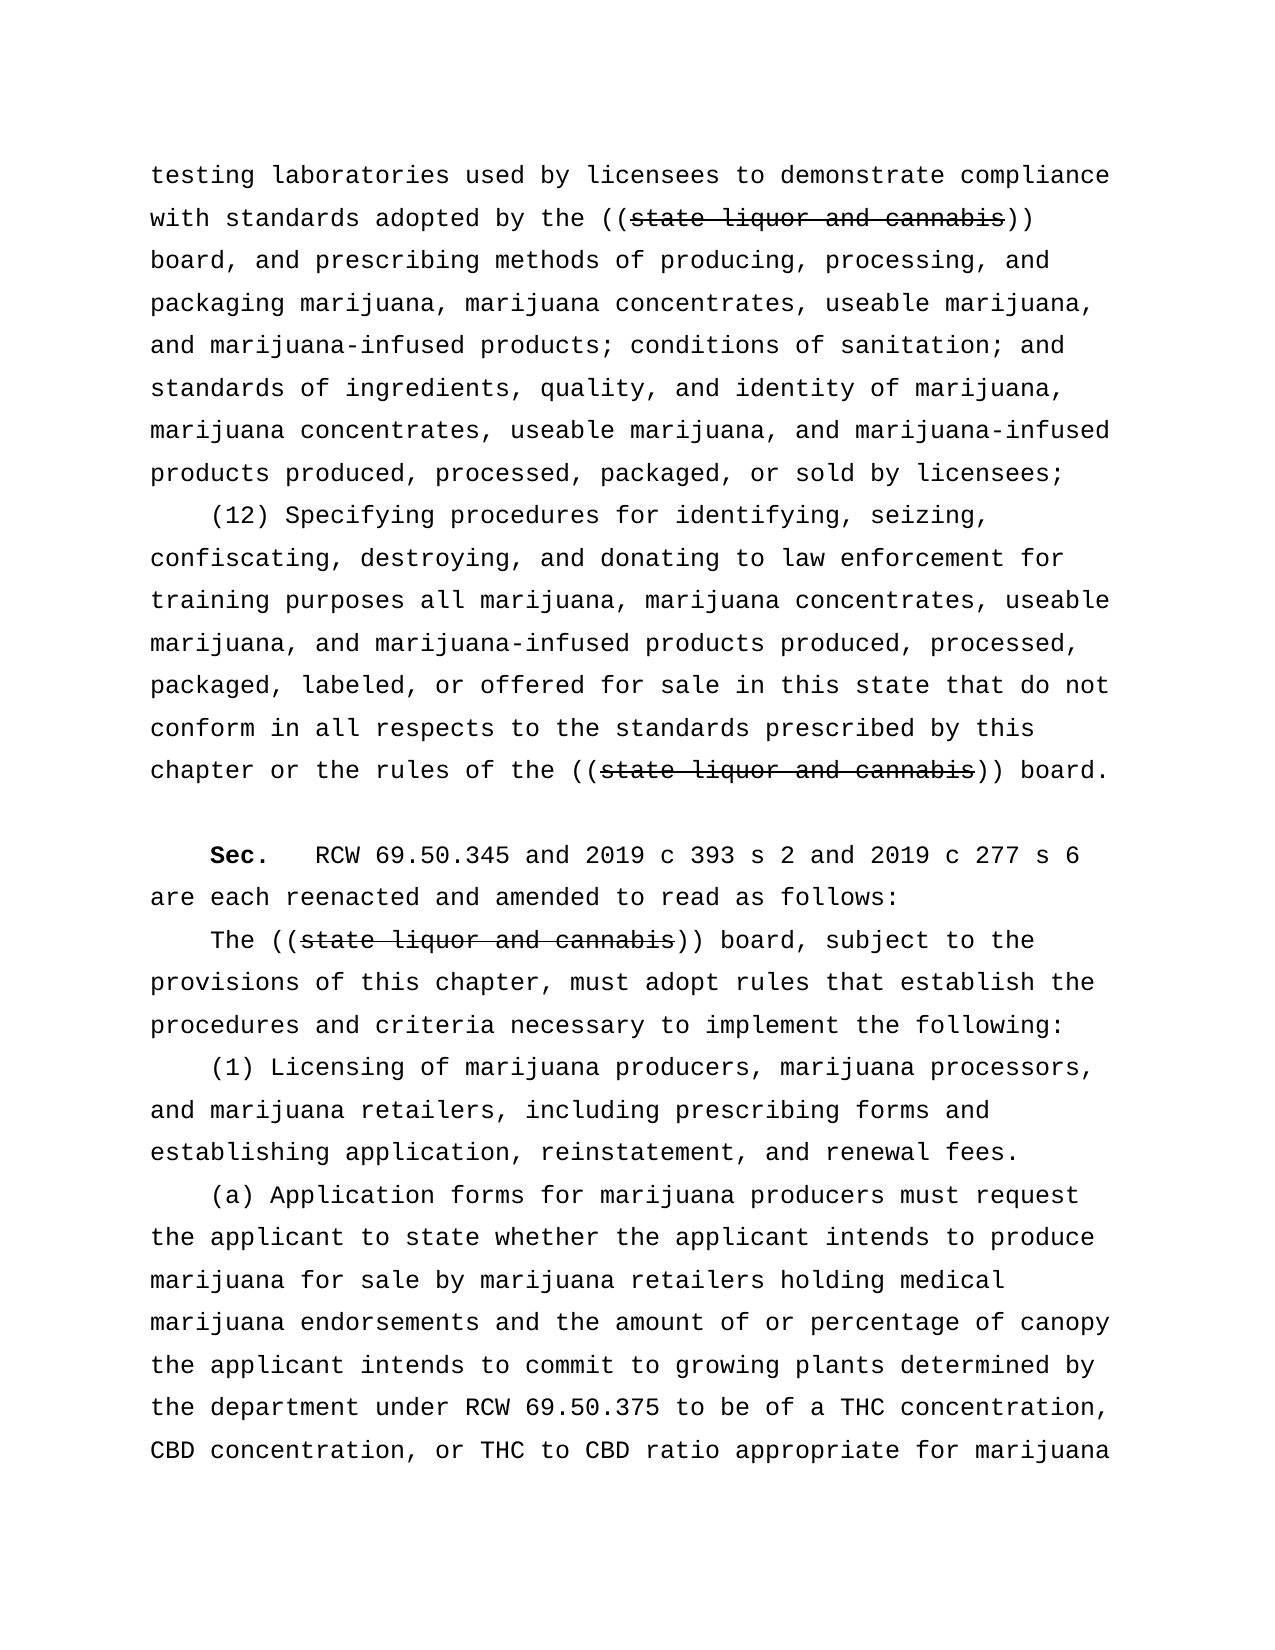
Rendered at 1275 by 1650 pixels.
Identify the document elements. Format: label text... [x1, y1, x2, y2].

text (12) Specifying procedures for identifying, seizing, confiscating, destroying, and donating to law enforcement for training purposes all marijuana, marijuana concentrates, useable marijuana, and marijuana-infused products produced, processed, packaged, labeled, or offered for sale in this state that do not conform in all respects to the standards prescribed by this chapter or the rules of the ((state liquor and cannabis)) board. [150, 490, 1125, 787]
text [150, 1169, 1125, 1467]
text Sec. RCW 69.50.345 and 2019 c 393 s 2 and 2019 c 277 s 6 are each reenacted and amended to read as follows: [150, 829, 1125, 914]
text (1) Licensing of marijuana producers, marijuana processors, and marijuana retailers, including prescribing forms and establishing application, reinstatement, and renewal fees. [150, 1042, 1125, 1169]
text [150, 150, 1125, 490]
text The ((state liquor and cannabis)) board, subject to the provisions of this chapter, must adopt rules that establish the procedures and criteria necessary to implement the following: [150, 914, 1125, 1042]
